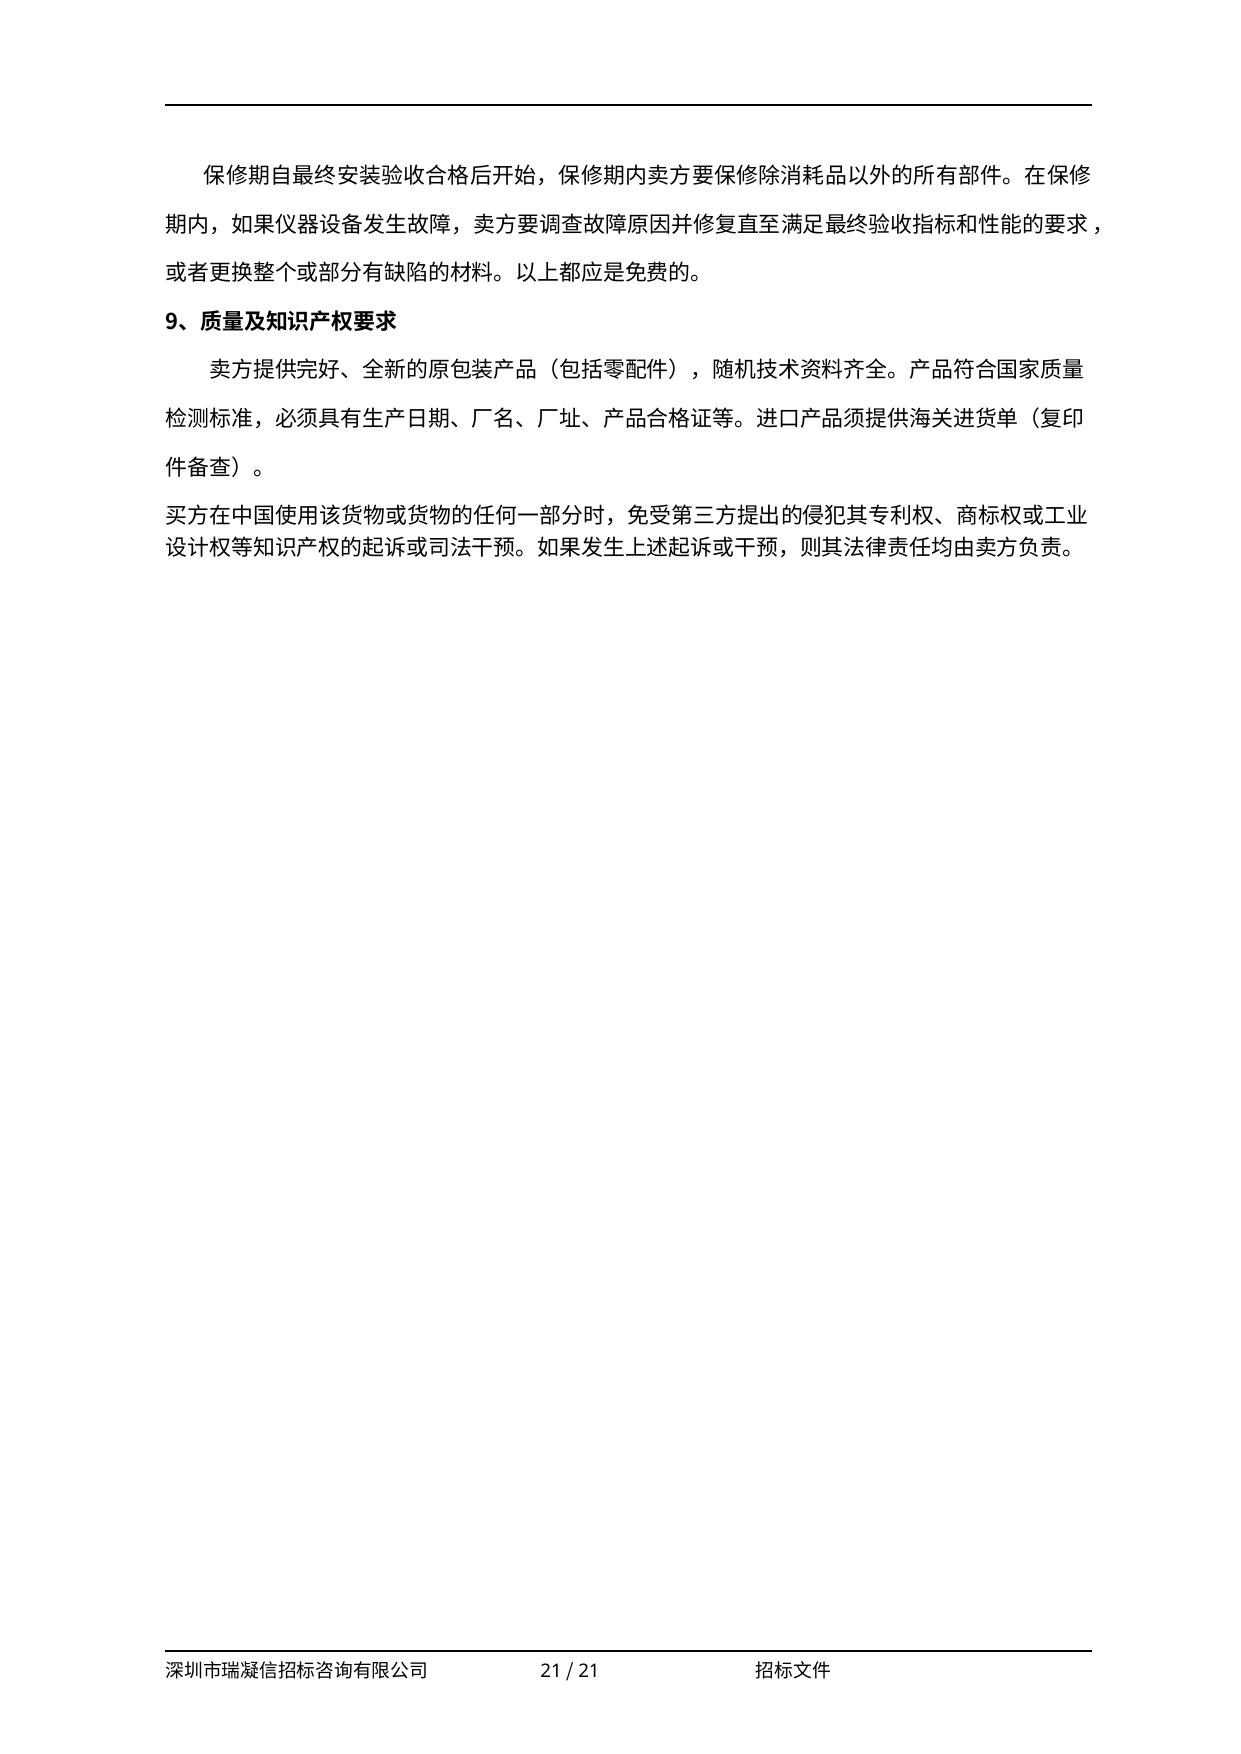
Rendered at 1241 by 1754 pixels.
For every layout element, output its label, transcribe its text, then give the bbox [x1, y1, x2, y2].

text 卖方提供完好、全新的原包装产品（包括零配件），随机技术资料齐全。产品符合国家质量检测标准，必须具有生产日期、厂名、厂址、产品合格证等。进口产品须提供海关进货单（复印件备查）。 [165, 352, 1092, 482]
text 保修期自最终安装验收合格后开始，保修期内卖方要保修除消耗品以外的所有部件。在保修期内，如果仪器设备发生故障，卖方要调查故障原因并修复直至满足最终验收指标和性能的要求，或者更换整个或部分有缺陷的材料。以上都应是免费的。 [165, 157, 1092, 287]
text 买方在中国使用该货物或货物的任何一部分时，免受第三方提出的侵犯其专利权、商标权或工业设计权等知识产权的起诉或司法干预。如果发生上述起诉或干预，则其法律责任均由卖方负责。 [165, 497, 1092, 562]
text 9、质量及知识产权要求 [165, 303, 1092, 336]
